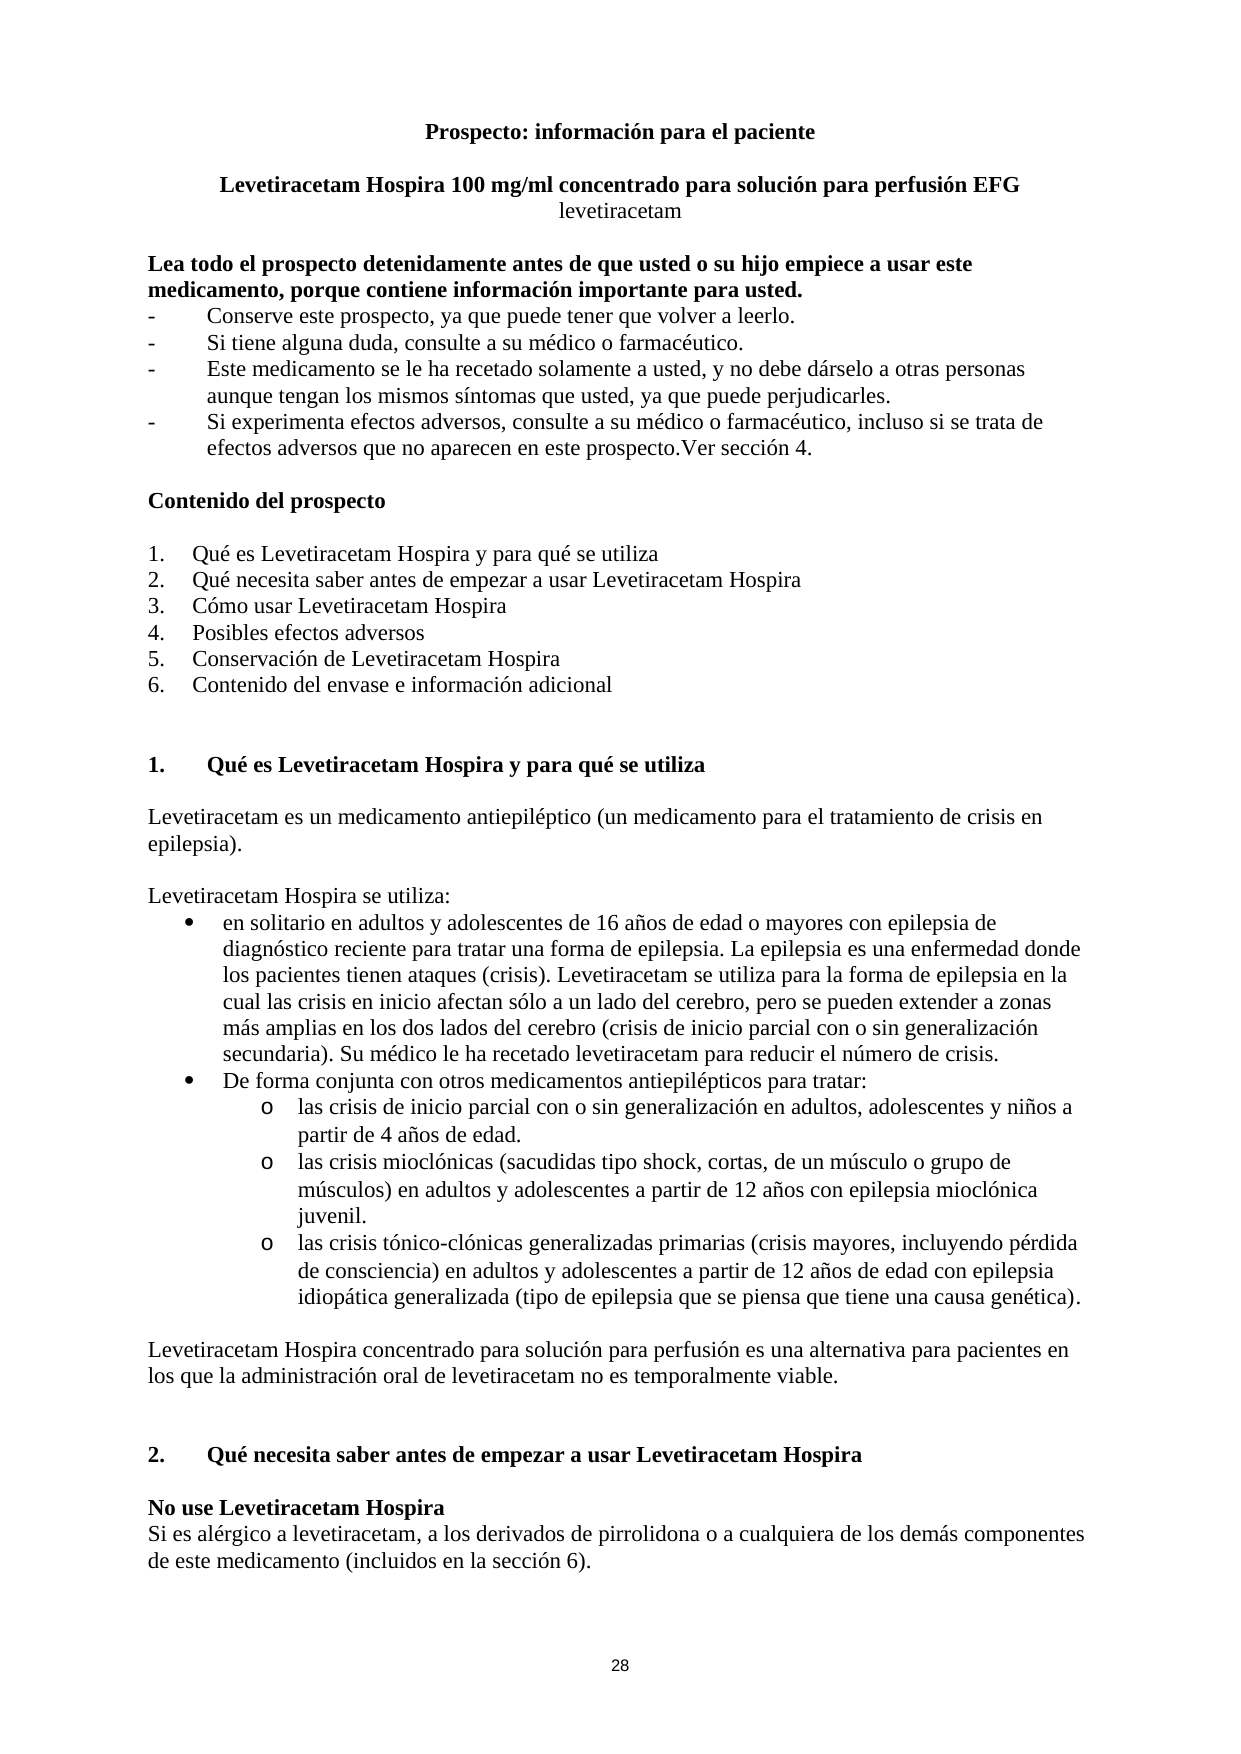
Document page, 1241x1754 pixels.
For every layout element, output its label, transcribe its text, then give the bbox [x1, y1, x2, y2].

list Qué es Levetiracetam Hospira y para qué se utiliza [148, 751, 1093, 777]
list Si tiene alguna duda, consulte a su médico o farmacéutico. [148, 329, 1093, 355]
list 2. Qué necesita saber antes de empezar a usar Levetiracetam Hospira [148, 566, 1096, 592]
text Prospecto: información para el paciente [148, 118, 1093, 144]
list las crisis mioclónicas (sacudidas tipo shock, cortas, de un músculo o grupo de músculos) en adultos y adolescentes a partir de 12 años con epilepsia mioclónica juvenil. [260, 1148, 1093, 1229]
text 6. Contenido del envase e información adicional [148, 672, 1093, 698]
list Qué necesita saber antes de empezar a usar Levetiracetam Hospira [148, 1441, 1093, 1468]
list Si experimenta efectos adversos, consulte a su médico o farmacéutico, incluso si se trata de efectos adversos que no aparecen en este prospecto.Ver sección 4. [148, 408, 1093, 461]
list 4. Posibles efectos adversos [148, 619, 1096, 645]
text Levetiracetam Hospira se utiliza: [148, 882, 1093, 909]
text - Este medicamento se le ha recetado solamente a usted, y no debe dárselo a otras personas aunque tengan los mismos síntomas que usted, ya que puede perjudicarles. [148, 355, 1093, 408]
list levetiracetam [148, 197, 1093, 223]
list en solitario en adultos y adolescentes de 16 años de edad o mayores con epilepsia de diagnóstico reciente para tratar una forma de epilepsia. La epilepsia es una enfermedad donde los pacientes tienen ataques (crisis). Levetiracetam se utiliza para la forma de epilepsia en la cual las crisis en inicio afectan sólo a un lado del cerebro, pero se pueden extender a zonas más amplias en los dos lados del cerebro (crisis de inicio parcial con o sin generalización secundaria). Su médico le ha recetado levetiracetam para reducir el número de crisis. [185, 909, 1093, 1067]
text No use Levetiracetam Hospira [148, 1494, 1093, 1521]
text Levetiracetam Hospira 100 mg/ml concentrado para solución para perfusión EFG [148, 171, 1093, 197]
list Conserve este prospecto, ya que puede tener que volver a leerlo. [148, 303, 1093, 329]
text Levetiracetam es un medicamento antiepiléptico (un medicamento para el tratamiento de crisis en epilepsia). [148, 803, 1093, 856]
list Conservación de Levetiracetam Hospira [148, 645, 1096, 672]
text Lea todo el prospecto detenidamente antes de que usted o su hijo empiece a usar este medicamento, porque contiene información importante para usted. [148, 250, 1093, 303]
list 3. Cómo usar Levetiracetam Hospira [148, 592, 1096, 619]
text Si es alérgico a levetiracetam, a los derivados de pirrolidona o a cualquiera de los demás componentes de este medicamento (incluidos en la sección 6). [148, 1521, 1093, 1573]
text Levetiracetam Hospira concentrado para solución para perfusión es una alternativa para pacientes en los que la administración oral de levetiracetam no es temporalmente viable. [148, 1336, 1093, 1389]
list 1. Qué es Levetiracetam Hospira y para qué se utiliza [148, 540, 1096, 566]
list Contenido del prospecto [148, 487, 1093, 513]
list las crisis tónico-clónicas generalizadas primarias (crisis mayores, incluyendo pérdida de consciencia) en adultos y adolescentes a partir de 12 años de edad con epilepsia idiopática generalizada (tipo de epilepsia que se piensa que tiene una causa genética). [260, 1229, 1093, 1310]
list De forma conjunta con otros medicamentos antiepilépticos para tratar: [185, 1067, 1093, 1093]
list las crisis de inicio parcial con o sin generalización en adultos, adolescentes y niños a partir de 4 años de edad. [260, 1093, 1093, 1148]
